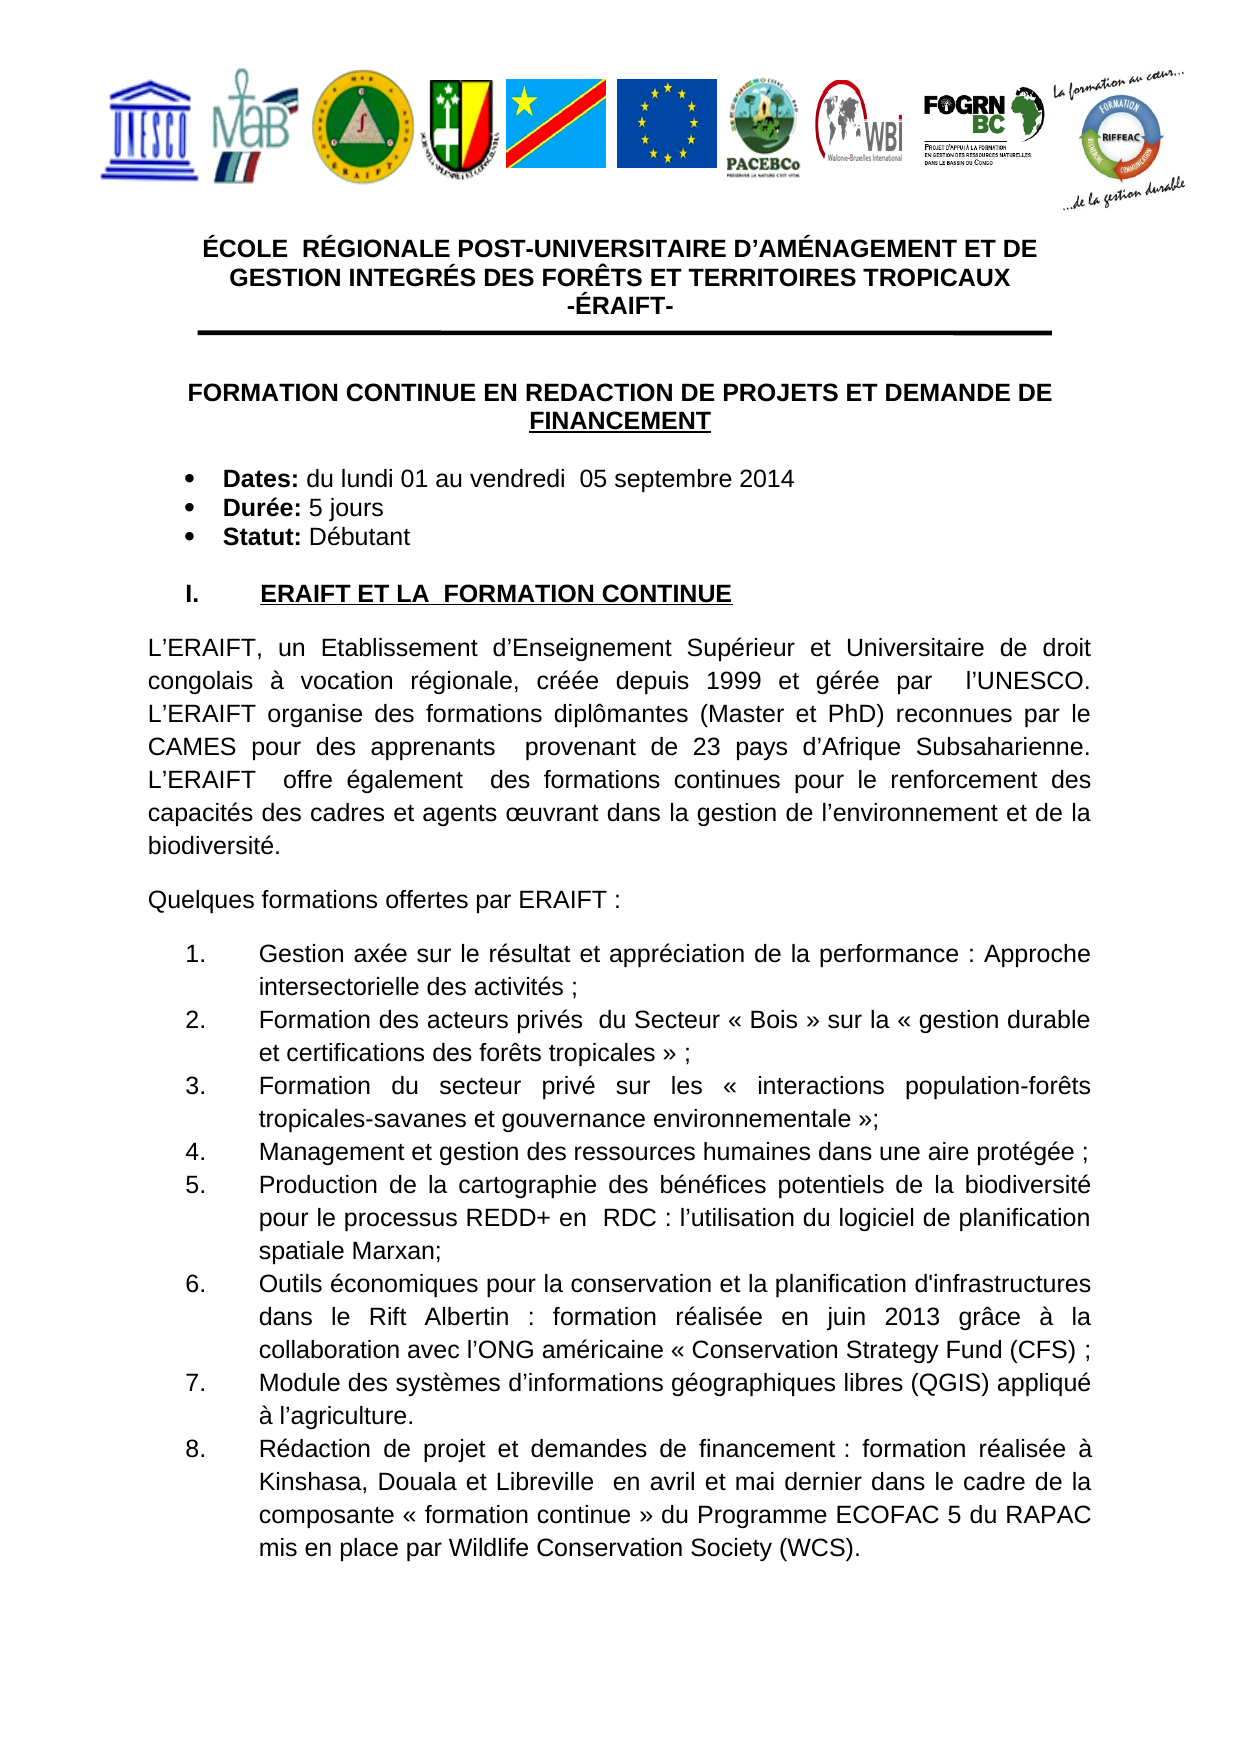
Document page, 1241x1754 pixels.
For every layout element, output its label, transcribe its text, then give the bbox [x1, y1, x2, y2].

list Formation du secteur privé sur les « interactions population-forêts tropicales-savanes et gouvernance environnementale »; [185, 1071, 1093, 1133]
list Rédaction de projet et demandes de financement : formation réalisée à Kinshasa, Douala et Libreville en avril et mai dernier dans le cadre de la composante « formation continue » du Programme ECOFAC 5 du RAPAC mis en place par Wildlife Conservation Society (WCS). [185, 1434, 1093, 1562]
picture [88, 58, 306, 189]
list Gestion axée sur le résultat et appréciation de la performance : Approche intersectorielle des activités ; [185, 939, 1093, 1001]
picture [617, 79, 717, 168]
picture [918, 58, 1186, 216]
picture [726, 77, 813, 185]
list ERAIFT ET LA FORMATION CONTINUE [185, 579, 1093, 608]
text ÉCOLE RÉGIONALE POST-UNIVERSITAIRE D’AMÉNAGEMENT ET DE GESTION INTEGRÉS DES FORÊTS ET TERRITOIRES TROPICAUX [148, 234, 1093, 291]
text FORMATION CONTINUE EN REDACTION DE PROJETS ET DEMANDE DE FINANCEMENT [148, 378, 1093, 435]
picture [310, 69, 606, 189]
list Dates: du lundi 01 au vendredi 05 septembre 2014 [185, 464, 1093, 493]
list Formation des acteurs privés du Secteur « Bois » sur la « gestion durable et certifications des forêts tropicales » ; [185, 1005, 1093, 1067]
list Statut: Débutant [185, 522, 1093, 550]
list Outils économiques pour la conservation et la planification d'infrastructures dans le Rift Albertin : formation réalisée en juin 2013 grâce à la collaboration avec l’ONG américaine « Conservation Strategy Fund (CFS) ; [185, 1269, 1093, 1364]
list Module des systèmes d’informations géographiques libres (QGIS) appliqué à l’agriculture. [185, 1368, 1093, 1430]
picture [815, 80, 908, 168]
picture [513, 88, 536, 115]
text L’ERAIFT, un Etablissement d’Enseignement Supérieur et Universitaire de droit congolais à vocation régionale, créée depuis 1999 et gérée par l’UNESCO. L’ERAIFT organise des formations diplômantes (Master et PhD) reconnues par le CAMES pour des apprenants provenant de 23 pays d’Afrique Subsaharienne. L’ERAIFT offre également des formations continues pour le renforcement des capacités des cadres et agents œuvrant dans la gestion de l’environnement et de la biodiversité. [148, 633, 1093, 860]
list Durée: 5 jours [185, 493, 1093, 522]
text Quelques formations offertes par ERAIFT : [148, 885, 1093, 914]
list Management et gestion des ressources humaines dans une aire protégée ; [185, 1137, 1093, 1166]
list Production de la cartographie des bénéfices potentiels de la biodiversité pour le processus REDD+ en RDC : l’utilisation du logiciel de planification spatiale Marxan; [185, 1170, 1093, 1265]
text -ÉRAIFT- [148, 291, 1093, 320]
